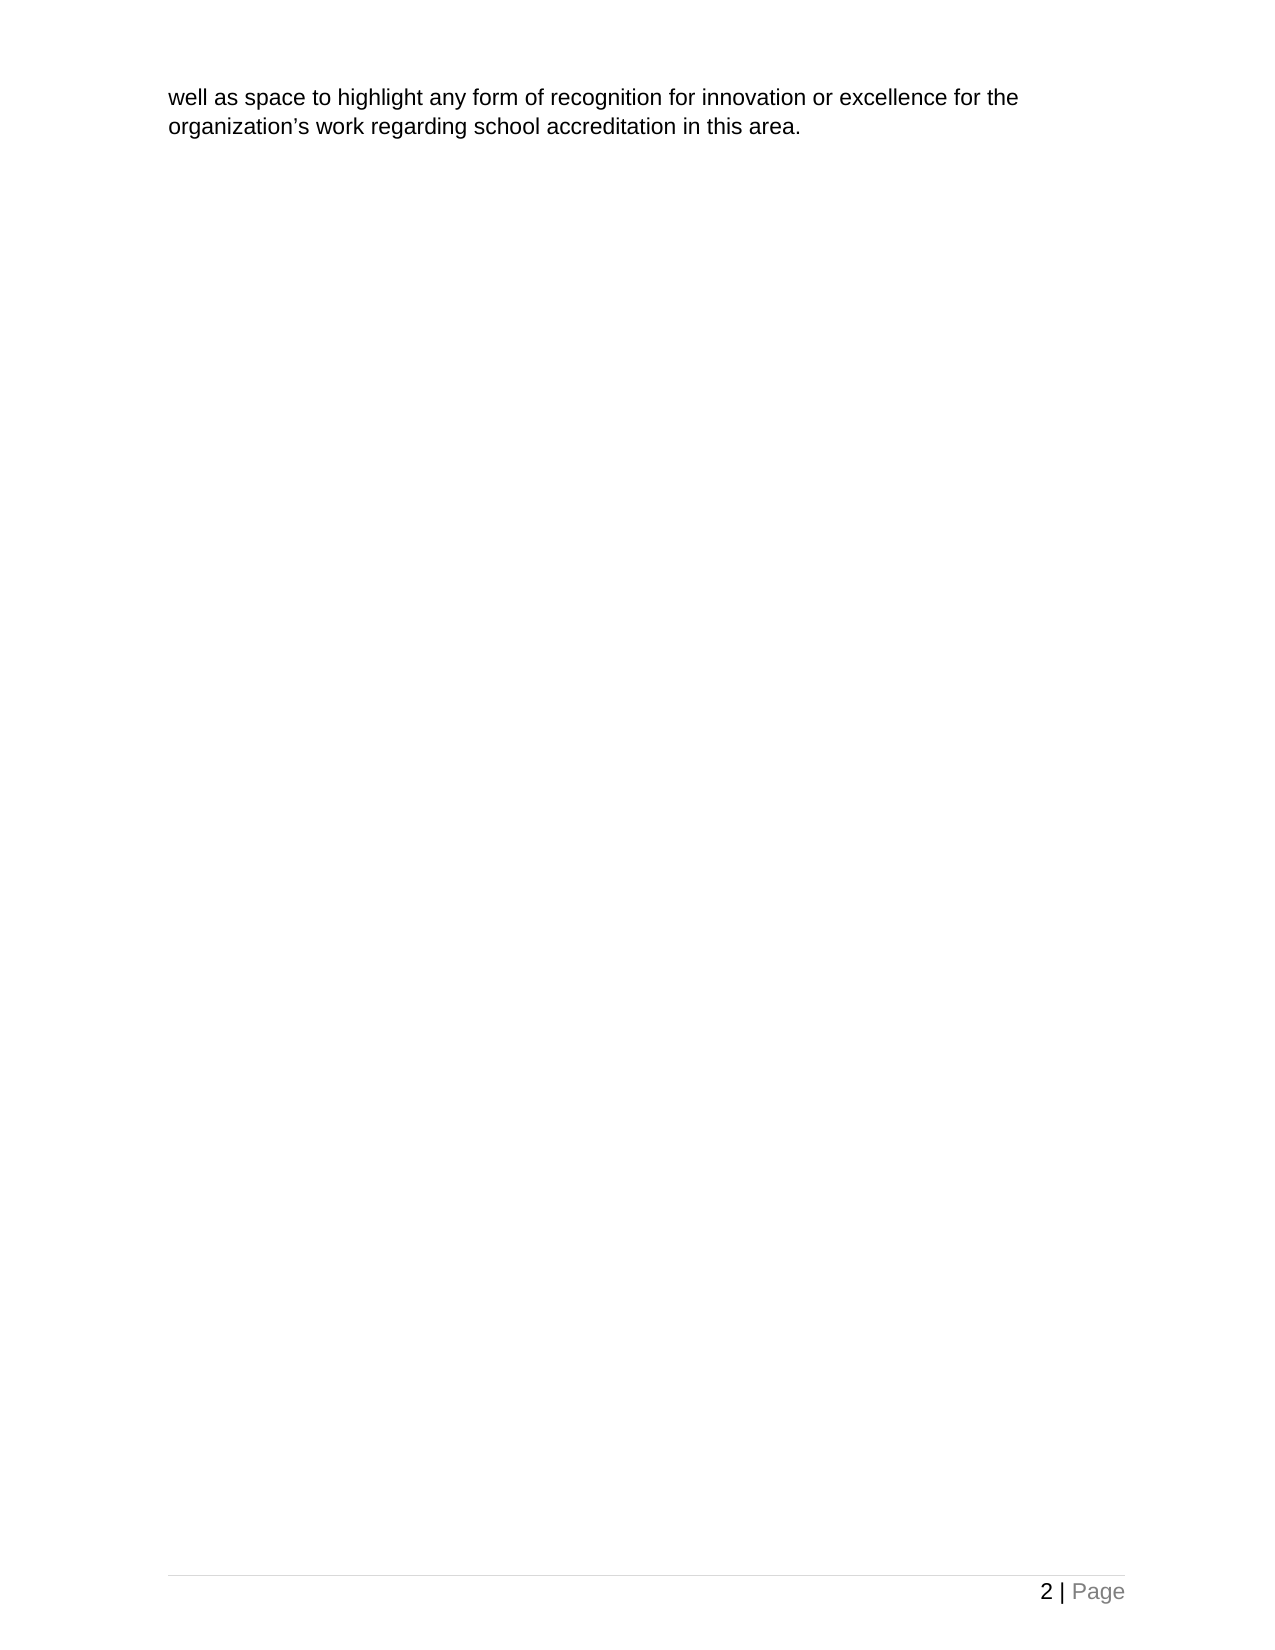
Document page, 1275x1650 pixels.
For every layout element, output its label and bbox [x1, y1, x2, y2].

text [168, 84, 1125, 139]
